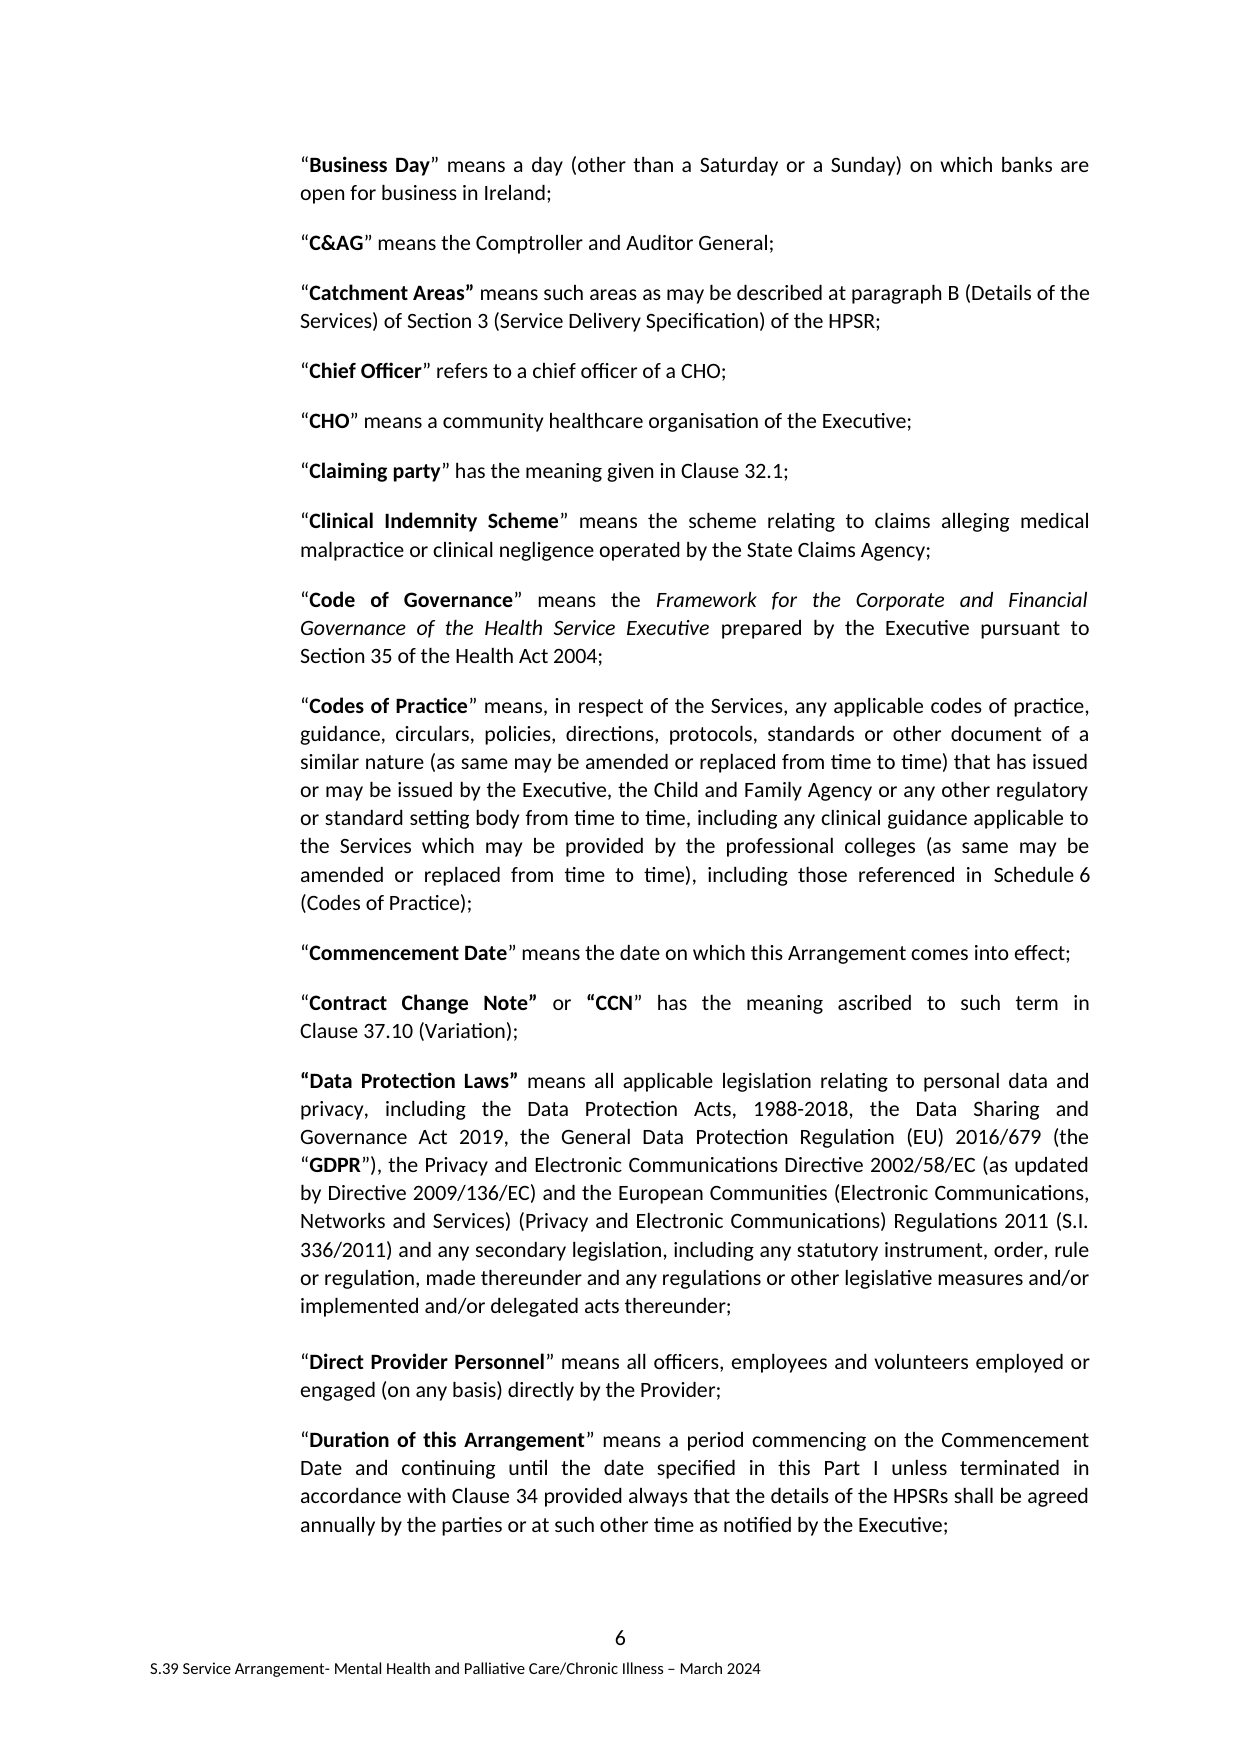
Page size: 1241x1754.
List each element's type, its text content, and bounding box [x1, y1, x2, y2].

text “Catchment Areas” means such areas as may be described at paragraph B (Details of the Services) of Section 3 (Service Delivery Specification) of the HPSR; [300, 278, 1090, 334]
text “C&AG” means the Comptroller and Auditor General; [300, 228, 1090, 256]
text “Code of Governance” means the Framework for the Corporate and Financial Governance of the Health Service Executive prepared by the Executive pursuant to Section 35 of the Health Act 2004; [300, 584, 1090, 669]
text “Contract Change Note” or “CCN” has the meaning ascribed to such term in Clause 37.10 (Variation); [300, 987, 1090, 1044]
text “Direct Provider Personnel” means all officers, employees and volunteers employed or engaged (on any basis) directly by the Provider; [300, 1347, 1090, 1403]
text “Commencement Date” means the date on which this Arrangement comes into effect; [300, 937, 1090, 966]
text “Business Day” means a day (other than a Saturday or a Sunday) on which banks are open for business in Ireland; [300, 150, 1090, 206]
text “Claiming party” has the meaning given in Clause 32.1; [300, 456, 1090, 484]
text “CHO” means a community healthcare organisation of the Executive; [300, 406, 1090, 434]
text “Clinical Indemnity Scheme” means the scheme relating to claims alleging medical malpractice or clinical negligence operated by the State Claims Agency; [300, 506, 1090, 562]
text “Chief Officer” refers to a chief officer of a CHO; [300, 356, 1090, 384]
text “Duration of this Arrangement” means a period commencing on the Commencement Date and continuing until the date specified in this Part I unless terminated in accordance with Clause 34 provided always that the details of the HPSRs shall be agreed annually by the parties or at such other time as notified by the Executive; [300, 1425, 1090, 1537]
text “Codes of Practice” means, in respect of the Services, any applicable codes of practice, guidance, circulars, policies, directions, protocols, standards or other document of a similar nature (as same may be amended or replaced from time to time) that has issued or may be issued by the Executive, the Child and Family Agency or any other regulatory or standard setting body from time to time, including any clinical guidance applicable to the Services which may be provided by the professional colleges (as same may be amended or replaced from time to time), including those referenced in Schedule 6 (Codes of Practice); [300, 691, 1090, 916]
text “Data Protection Laws” means all applicable legislation relating to personal data and privacy, including the Data Protection Acts, 1988-2018, the Data Sharing and Governance Act 2019, the General Data Protection Regulation (EU) 2016/679 (the “GDPR”), the Privacy and Electronic Communications Directive 2002/58/EC (as updated by Directive 2009/136/EC) and the European Communities (Electronic Communications, Networks and Services) (Privacy and Electronic Communications) Regulations 2011 (S.I. 336/2011) and any secondary legislation, including any statutory instrument, order, rule or regulation, made thereunder and any regulations or other legislative measures and/or implemented and/or delegated acts thereunder; [300, 1066, 1090, 1319]
